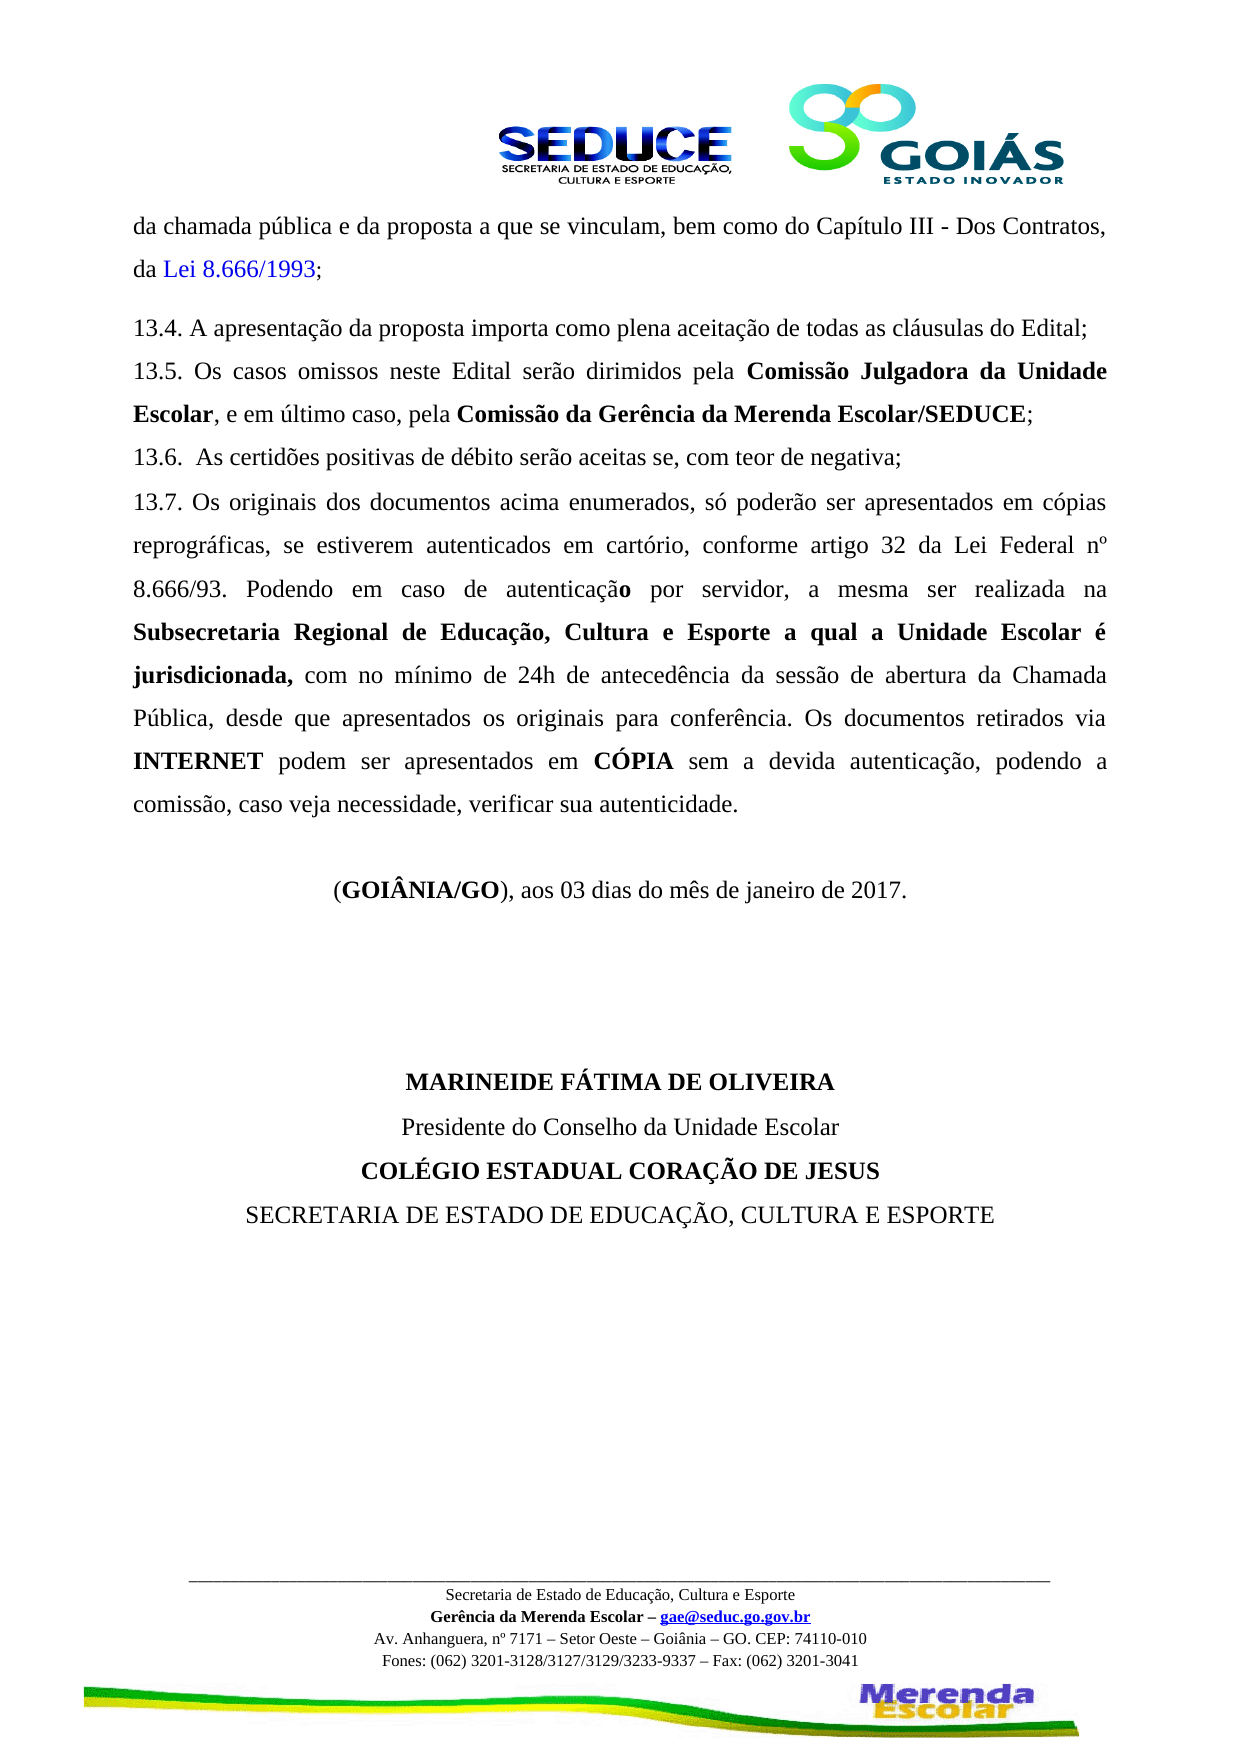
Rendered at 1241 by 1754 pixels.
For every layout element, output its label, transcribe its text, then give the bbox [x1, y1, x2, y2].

text Presidente do Conselho da Unidade Escolar [133, 1112, 1107, 1141]
text MARINEIDE FÁTIMA DE OLIVEIRA [133, 1067, 1107, 1096]
text 13.6. As certidões positivas de débito serão aceitas se, com teor de negativa; [133, 442, 1107, 471]
text COLÉGIO ESTADUAL CORAÇÃO DE JESUS [133, 1156, 1107, 1185]
text (GOIÂNIA/GO), aos 03 dias do mês de janeiro de 2017. [133, 876, 1107, 904]
text 13.7. Os originais dos documentos acima enumerados, só poderão ser apresentados em cópias reprográficas, se estiverem autenticados em cartório, conforme artigo 32 da Lei Federal nº 8.666/93. Podendo em caso de autenticação por servidor, a mesma ser realizada na Subsecretaria Regional de Educação, Cultura e Esporte a qual a Unidade Escolar é jurisdicionada, com no mínimo de 24h de antecedência da sessão de abertura da Chamada Pública, desde que apresentados os originais para conferência. Os documentos retirados via INTERNET podem ser apresentados em CÓPIA sem a devida autenticação, podendo a comissão, caso veja necessidade, verificar sua autenticidade. [133, 487, 1107, 818]
picture [477, 73, 1108, 212]
text SECRETARIA DE ESTADO DE EDUCAÇÃO, CULTURA E ESPORTE [133, 1201, 1107, 1229]
text 13.5. Os casos omissos neste Edital serão dirimidos pela Comissão Julgadora da Unidade Escolar, e em último caso, pela Comissão da Gerência da Merenda Escolar/SEDUCE; [133, 356, 1107, 428]
text 13.4. A apresentação da proposta importa como plena aceitação de todas as cláusulas do Edital; [133, 313, 1107, 342]
